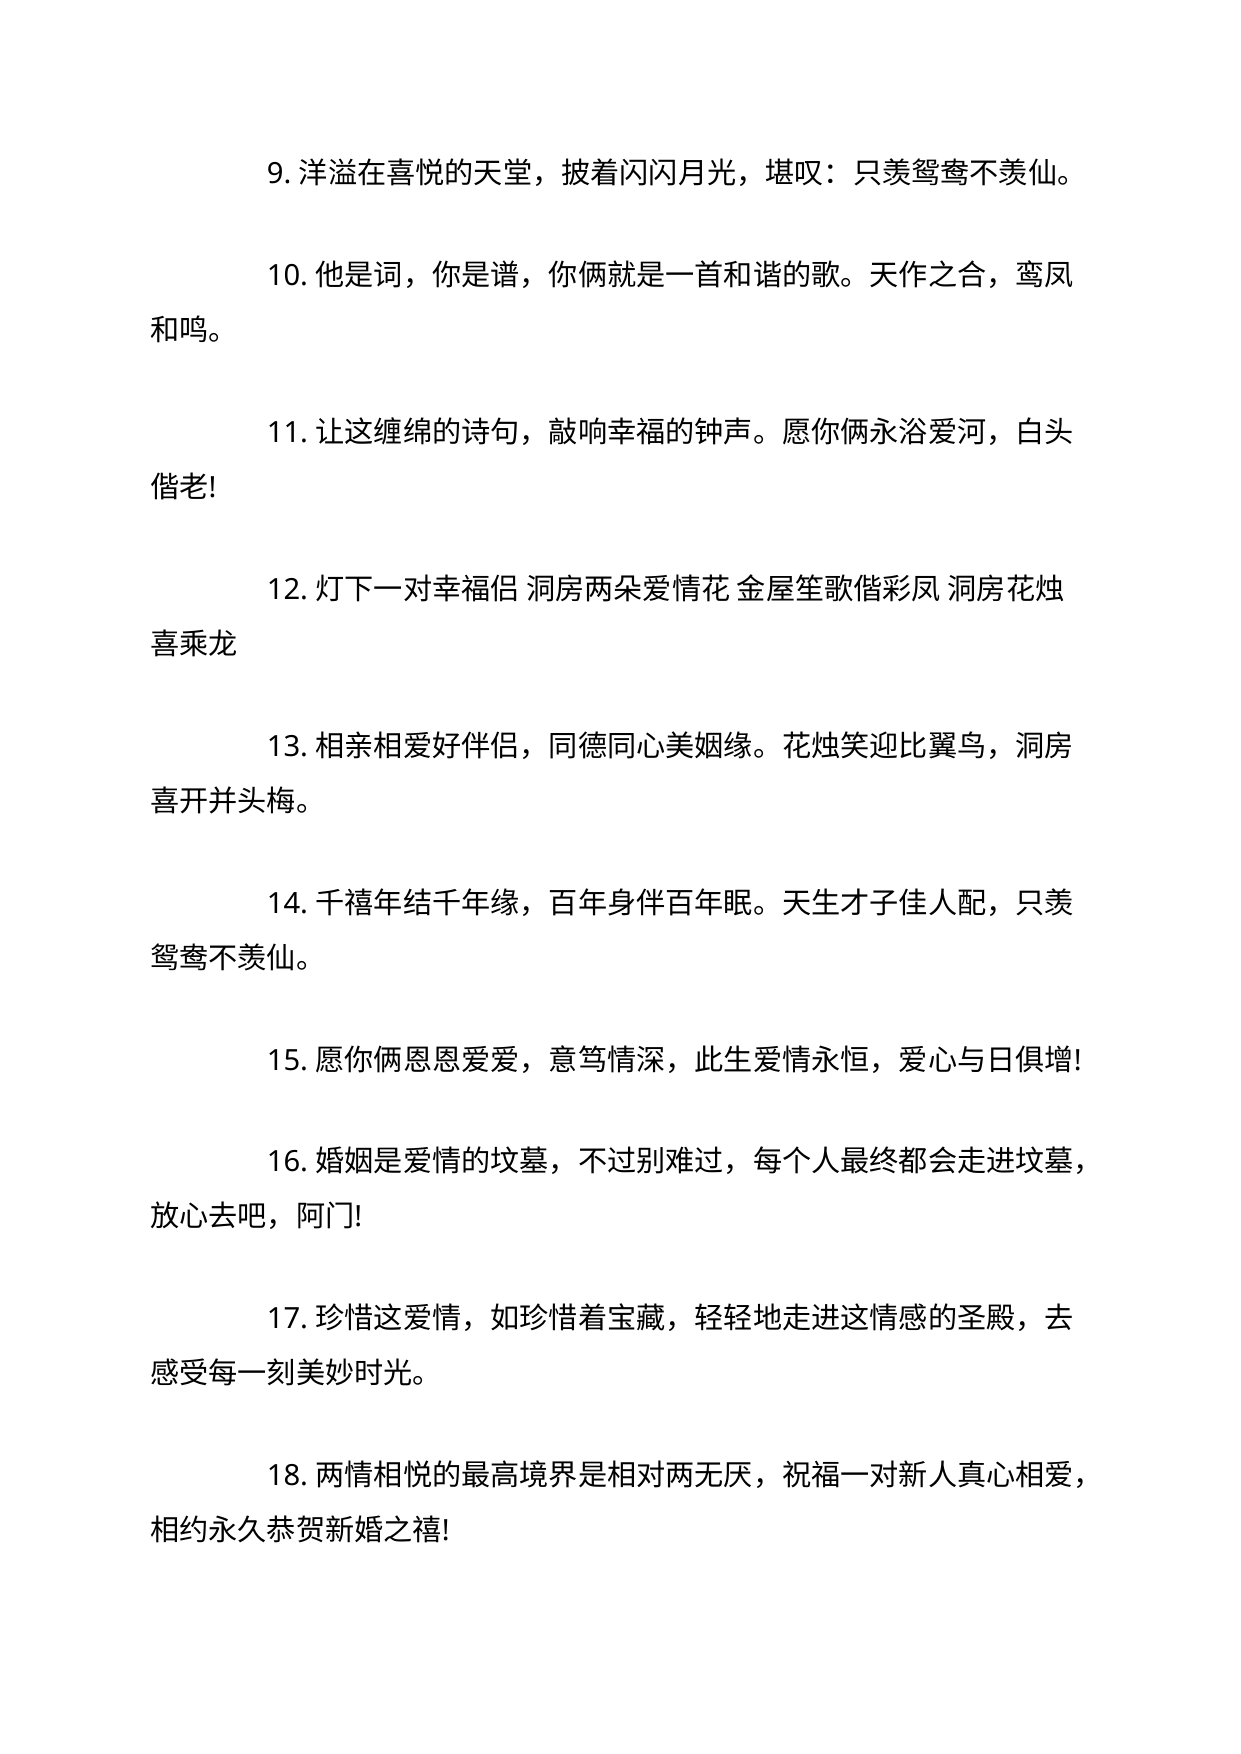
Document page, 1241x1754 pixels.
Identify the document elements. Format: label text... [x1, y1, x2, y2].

text 13. 相亲相爱好伴侣，同德同心美姻缘。花烛笑迎比翼鸟，洞房喜开并头梅。 [150, 722, 1090, 820]
text 16. 婚姻是爱情的坟墓，不过别难过，每个人最终都会走进坟墓，放心去吧，阿门! [150, 1138, 1090, 1235]
text 12. 灯下一对幸福侣 洞房两朵爱情花 金屋笙歌偕彩凤 洞房花烛喜乘龙 [150, 566, 1090, 663]
text 18. 两情相悦的最高境界是相对两无厌，祝福一对新人真心相爱，相约永久恭贺新婚之禧! [150, 1452, 1090, 1549]
text 11. 让这缠绵的诗句，敲响幸福的钟声。愿你俩永浴爱河，白头偕老! [150, 409, 1090, 506]
text 17. 珍惜这爱情，如珍惜着宝藏，轻轻地走进这情感的圣殿，去感受每一刻美妙时光。 [150, 1295, 1090, 1392]
text 10. 他是词，你是谱，你俩就是一首和谐的歌。天作之合，鸾凤和鸣。 [150, 252, 1090, 349]
text 15. 愿你俩恩恩爱爱，意笃情深，此生爱情永恒，爱心与日俱增! [150, 1036, 1090, 1078]
text 9. 洋溢在喜悦的天堂，披着闪闪月光，堪叹：只羡鸳鸯不羡仙。 [150, 150, 1090, 192]
text 14. 千禧年结千年缘，百年身伴百年眠。天生才子佳人配，只羡鸳鸯不羡仙。 [150, 879, 1090, 977]
